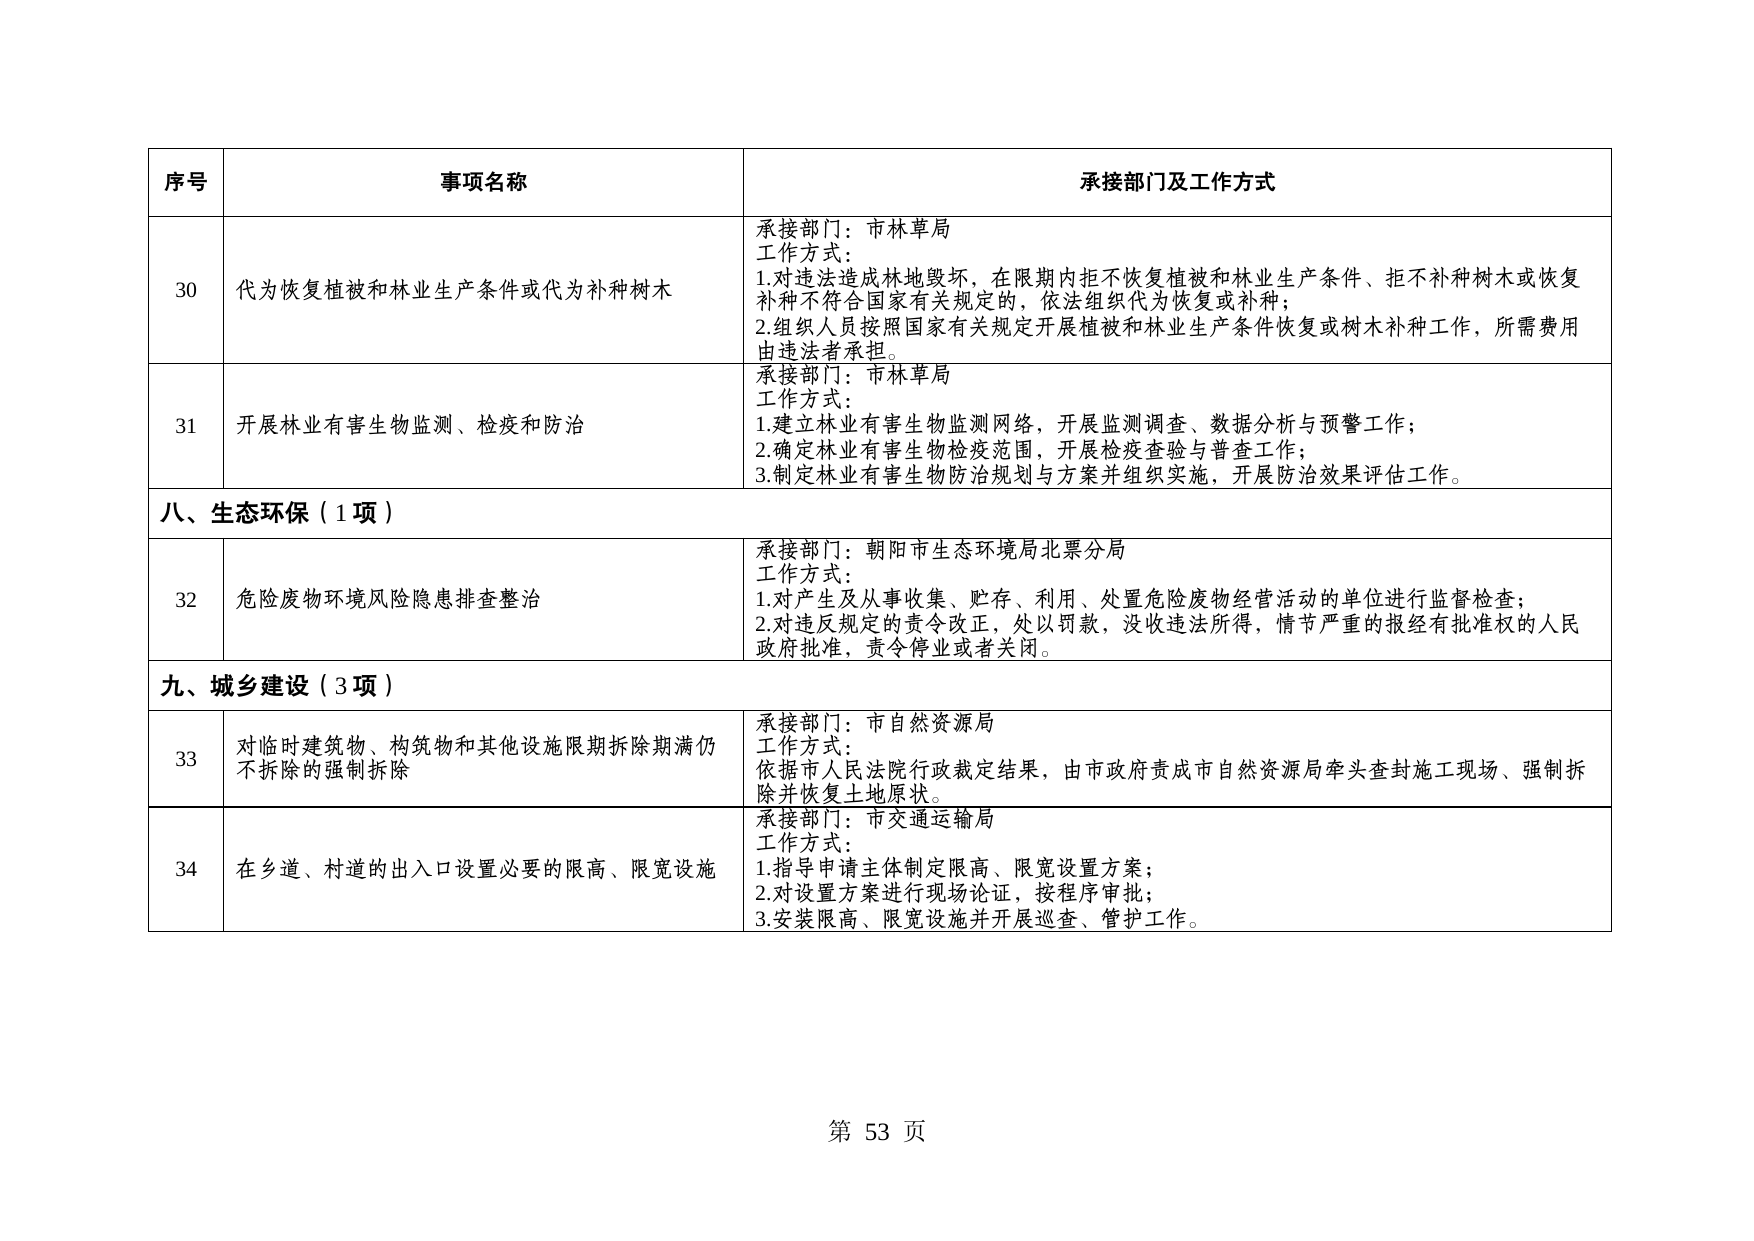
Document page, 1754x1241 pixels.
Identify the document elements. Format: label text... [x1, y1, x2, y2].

table_cell 承接部门：市自然资源局 工作方式： 依据市人民法院行政裁定结果，由市政府责成市自然资源局牵头查封施工现场、强制拆除并恢复土地原状。 [744, 711, 1611, 806]
table_cell 代为恢复植被和林业生产条件或代为补种树木 [224, 217, 743, 363]
table_cell 对临时建筑物、构筑物和其他设施限期拆除期满仍不拆除的强制拆除 [224, 711, 743, 806]
table_cell 危险废物环境风险隐患排查整治 [224, 539, 743, 660]
table_cell 开展林业有害生物监测、检疫和防治 [224, 364, 743, 487]
table_cell 九、城乡建设（3项） [149, 661, 1611, 710]
table_cell 32 [149, 539, 223, 660]
table_cell 承接部门：朝阳市生态环境局北票分局 工作方式： 1.对产生及从事收集、贮存、利用、处置危险废物经营活动的单位进行监督检查； 2.对违反规定的责令改正，处以罚款，没收违法所得，情节严重的报经有批准权的人民政府批准，责令停业或者关闭。 [744, 539, 1611, 660]
table_cell 31 [149, 364, 223, 487]
table_cell 在乡道、村道的出入口设置必要的限高、限宽设施 [224, 808, 743, 931]
table_header 承接部门及工作方式 [744, 149, 1611, 216]
table_cell 承接部门：市林草局 工作方式： 1.建立林业有害生物监测网络，开展监测调查、数据分析与预警工作； 2.确定林业有害生物检疫范围，开展检疫查验与普查工作； 3.制定林业有害生物防治规划与方案并组织实施，开展防治效果评估工作。 [744, 364, 1611, 487]
table_cell 34 [149, 808, 223, 931]
table_cell 八、生态环保（1项） [149, 489, 1611, 537]
table_cell 承接部门：市林草局 工作方式： 1.对违法造成林地毁坏，在限期内拒不恢复植被和林业生产条件、拒不补种树木或恢复补种不符合国家有关规定的，依法组织代为恢复或补种； 2.组织人员按照国家有关规定开展植被和林业生产条件恢复或树木补种工作，所需费用由违法者承担。 [744, 217, 1611, 363]
table_cell 承接部门：市交通运输局 工作方式： 1.指导申请主体制定限高、限宽设置方案； 2.对设置方案进行现场论证，按程序审批； 3.安装限高、限宽设施并开展巡查、管护工作。 [744, 808, 1611, 931]
table_cell 30 [149, 217, 223, 363]
table_header 事项名称 [224, 149, 743, 216]
table_header 序号 [149, 149, 223, 216]
table_cell 33 [149, 711, 223, 806]
